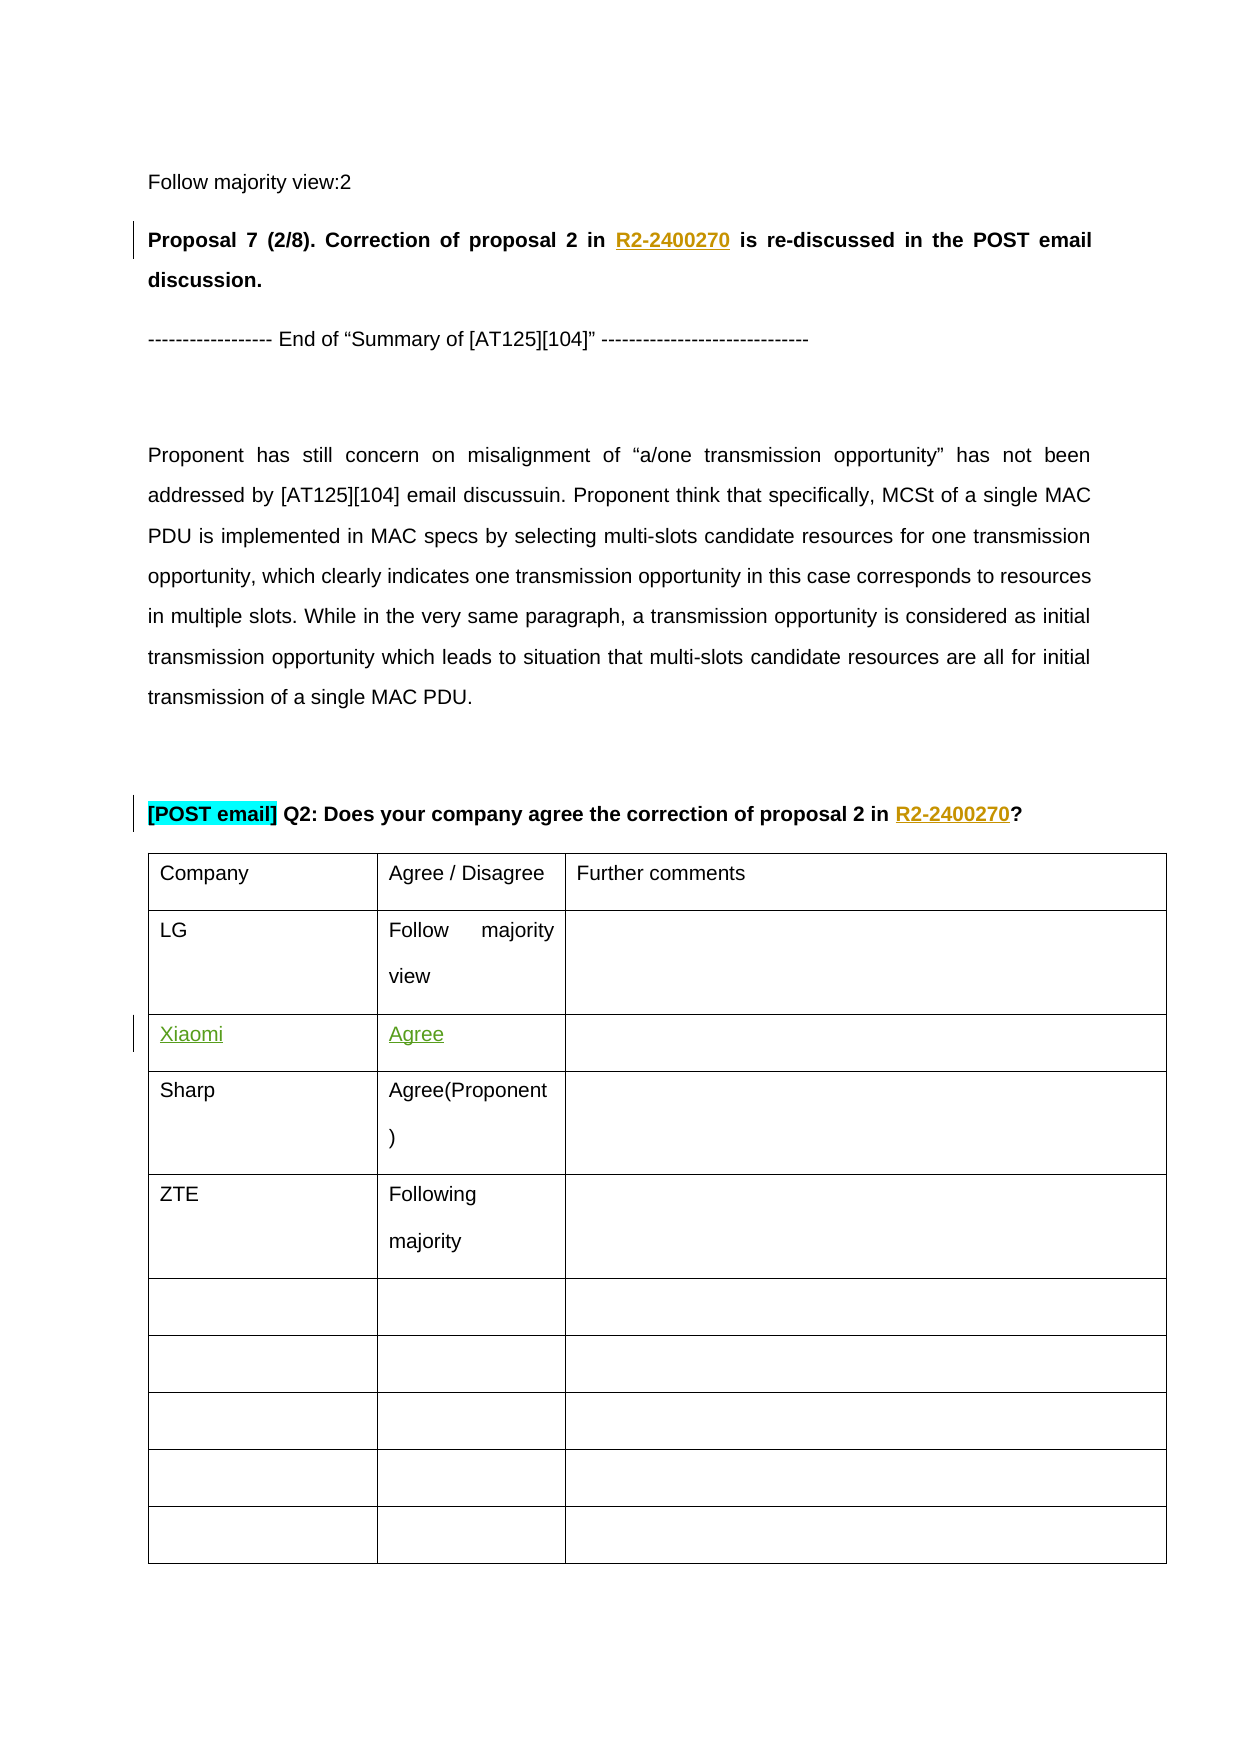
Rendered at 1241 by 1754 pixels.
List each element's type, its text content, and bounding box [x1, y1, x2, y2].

table_cell [378, 1393, 565, 1449]
table_cell [566, 1336, 1166, 1392]
table_cell [566, 1072, 1166, 1174]
text Proponent has still concern on misalignment of “a/one transmission opportunity” has not been addressed by [AT125][104] email discussuin. Proponent think that specifically, MCSt of a single MAC PDU is implemented in MAC specs by selecting multi-slots candidate resources for one transmission opportunity, which clearly indicates one transmission opportunity in this case corresponds to resources in multiple slots. While in the very same paragraph, a transmission opportunity is considered as initial transmission opportunity which leads to situation that multi-slots candidate resources are all for initial transmission of a single MAC PDU. [148, 436, 1092, 716]
table_cell [149, 1279, 377, 1335]
table_cell [378, 1507, 565, 1563]
table_cell Agree(Proponent) [378, 1072, 565, 1174]
table_cell [566, 1279, 1166, 1335]
text ------------------ End of “Summary of [AT125][104]” ------------------------------ [148, 319, 1092, 357]
table_cell Sharp [149, 1072, 377, 1174]
text [POST email] Q2: Does your company agree the correction of proposal 2 in ? [148, 794, 1092, 832]
table_cell [149, 1393, 377, 1449]
table_cell Following majority [378, 1175, 565, 1278]
text Follow majority view:2 [148, 163, 1092, 200]
text Proposal 7 (2/8). Correction of proposal 2 in is re-discussed in the POST email discussion. [148, 221, 1092, 299]
table_cell [378, 1336, 565, 1392]
table_cell [566, 1175, 1166, 1278]
table_cell [149, 1507, 377, 1563]
table_header Company [149, 854, 377, 910]
table_cell Follow majority view [378, 911, 565, 1013]
table_cell LG [149, 911, 377, 1013]
table_cell [566, 1450, 1166, 1506]
table_cell ZTE [149, 1175, 377, 1278]
table_cell [566, 1507, 1166, 1563]
table_cell [378, 1279, 565, 1335]
table_cell [566, 1393, 1166, 1449]
table_header Further comments [566, 854, 1166, 910]
table_cell [566, 1015, 1166, 1071]
table_cell [378, 1450, 565, 1506]
table_cell [149, 1015, 377, 1071]
table_cell [149, 1450, 377, 1506]
table_cell [378, 1015, 565, 1071]
table_header Agree / Disagree [378, 854, 565, 910]
table_cell [149, 1336, 377, 1392]
table_cell [566, 911, 1166, 1013]
